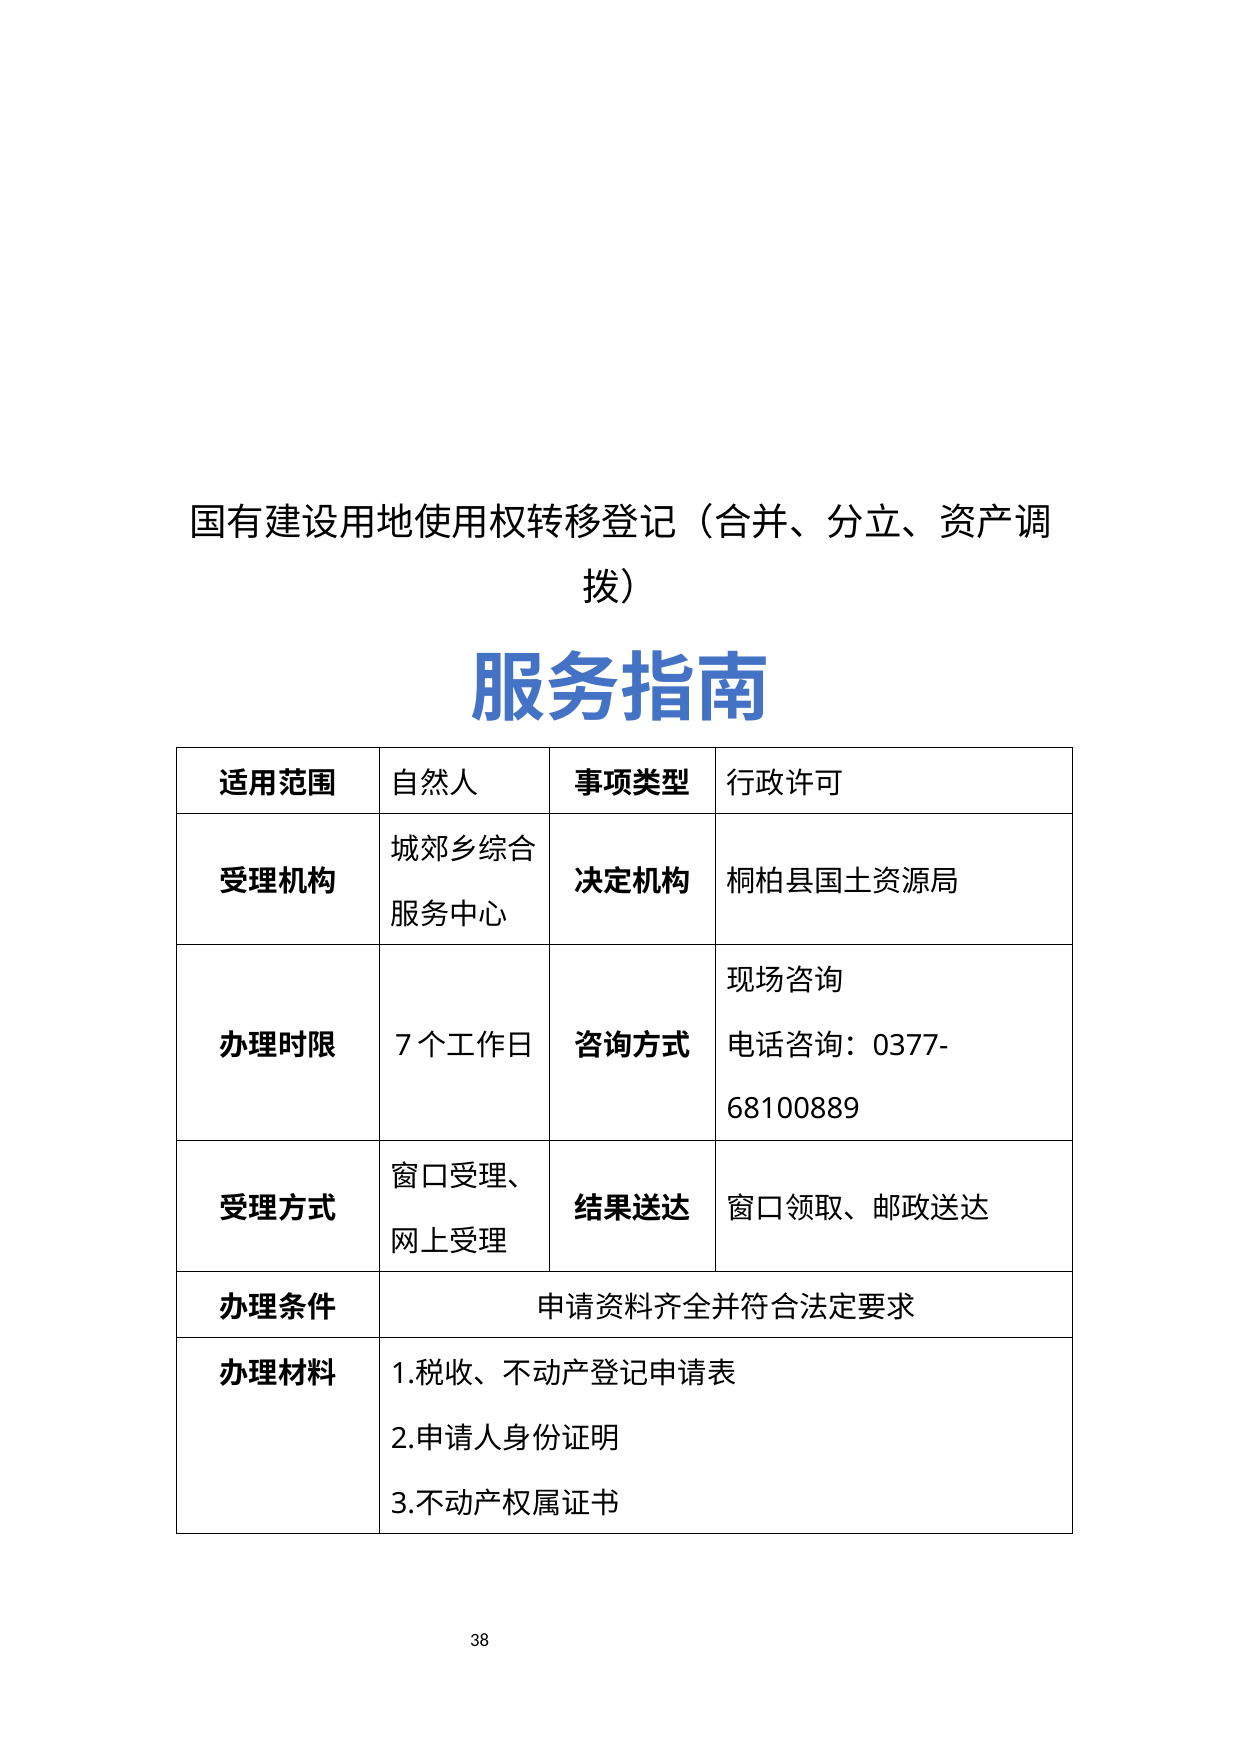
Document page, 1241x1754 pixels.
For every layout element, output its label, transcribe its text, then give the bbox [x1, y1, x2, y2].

table_cell 决定机构 [550, 814, 715, 944]
table_cell 城郊乡综合服务中心 [380, 814, 549, 944]
table_cell 申请资料齐全并符合法定要求 [380, 1272, 1072, 1337]
text 国有建设用地使用权转移登记（合并、分立、资产调拨） [187, 487, 1053, 617]
table_header 自然人 [380, 748, 549, 813]
table_cell 受理机构 [177, 814, 379, 944]
text 服务指南 [187, 617, 1053, 747]
table_cell 窗口领取、邮政送达 [716, 1141, 1072, 1271]
table_cell 办理材料 [177, 1338, 379, 1533]
table_cell 7个工作日 [380, 945, 549, 1140]
table_cell 受理方式 [177, 1141, 379, 1271]
table_cell 桐柏县国土资源局 [716, 814, 1072, 944]
table_cell 窗口受理、网上受理 [380, 1141, 549, 1271]
table_cell 办理时限 [177, 945, 379, 1140]
table_header 事项类型 [550, 748, 715, 813]
table_header 适用范围 [177, 748, 379, 813]
table_cell 现场咨询 电话咨询：0377-68100889 [716, 945, 1072, 1140]
table_cell 咨询方式 [550, 945, 715, 1140]
table_header 行政许可 [716, 748, 1072, 813]
table_cell 办理条件 [177, 1272, 379, 1337]
table_cell 结果送达 [550, 1141, 715, 1271]
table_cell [380, 1338, 1072, 1533]
